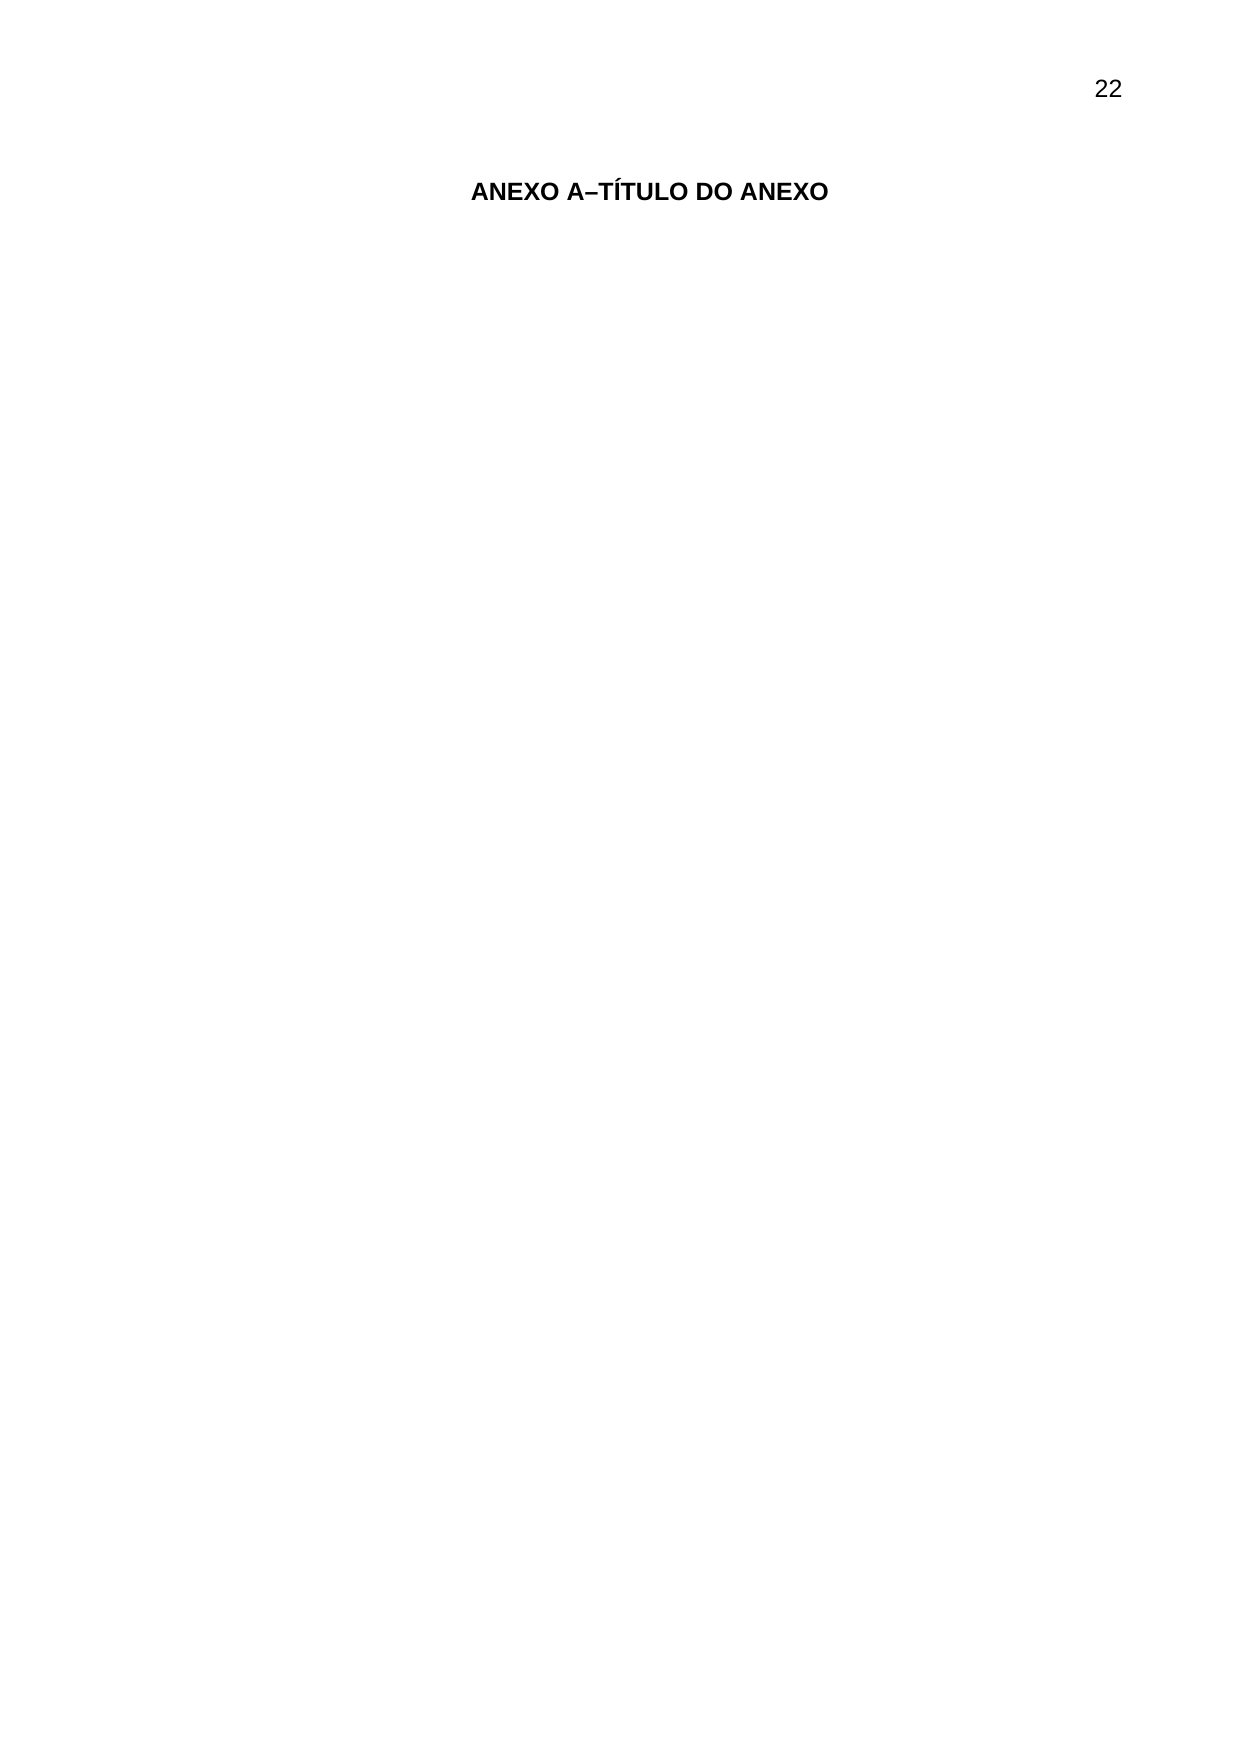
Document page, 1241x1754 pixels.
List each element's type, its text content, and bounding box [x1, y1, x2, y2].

subtitle ANEXO A–tÍTULO DO ANEXO [177, 177, 1122, 206]
